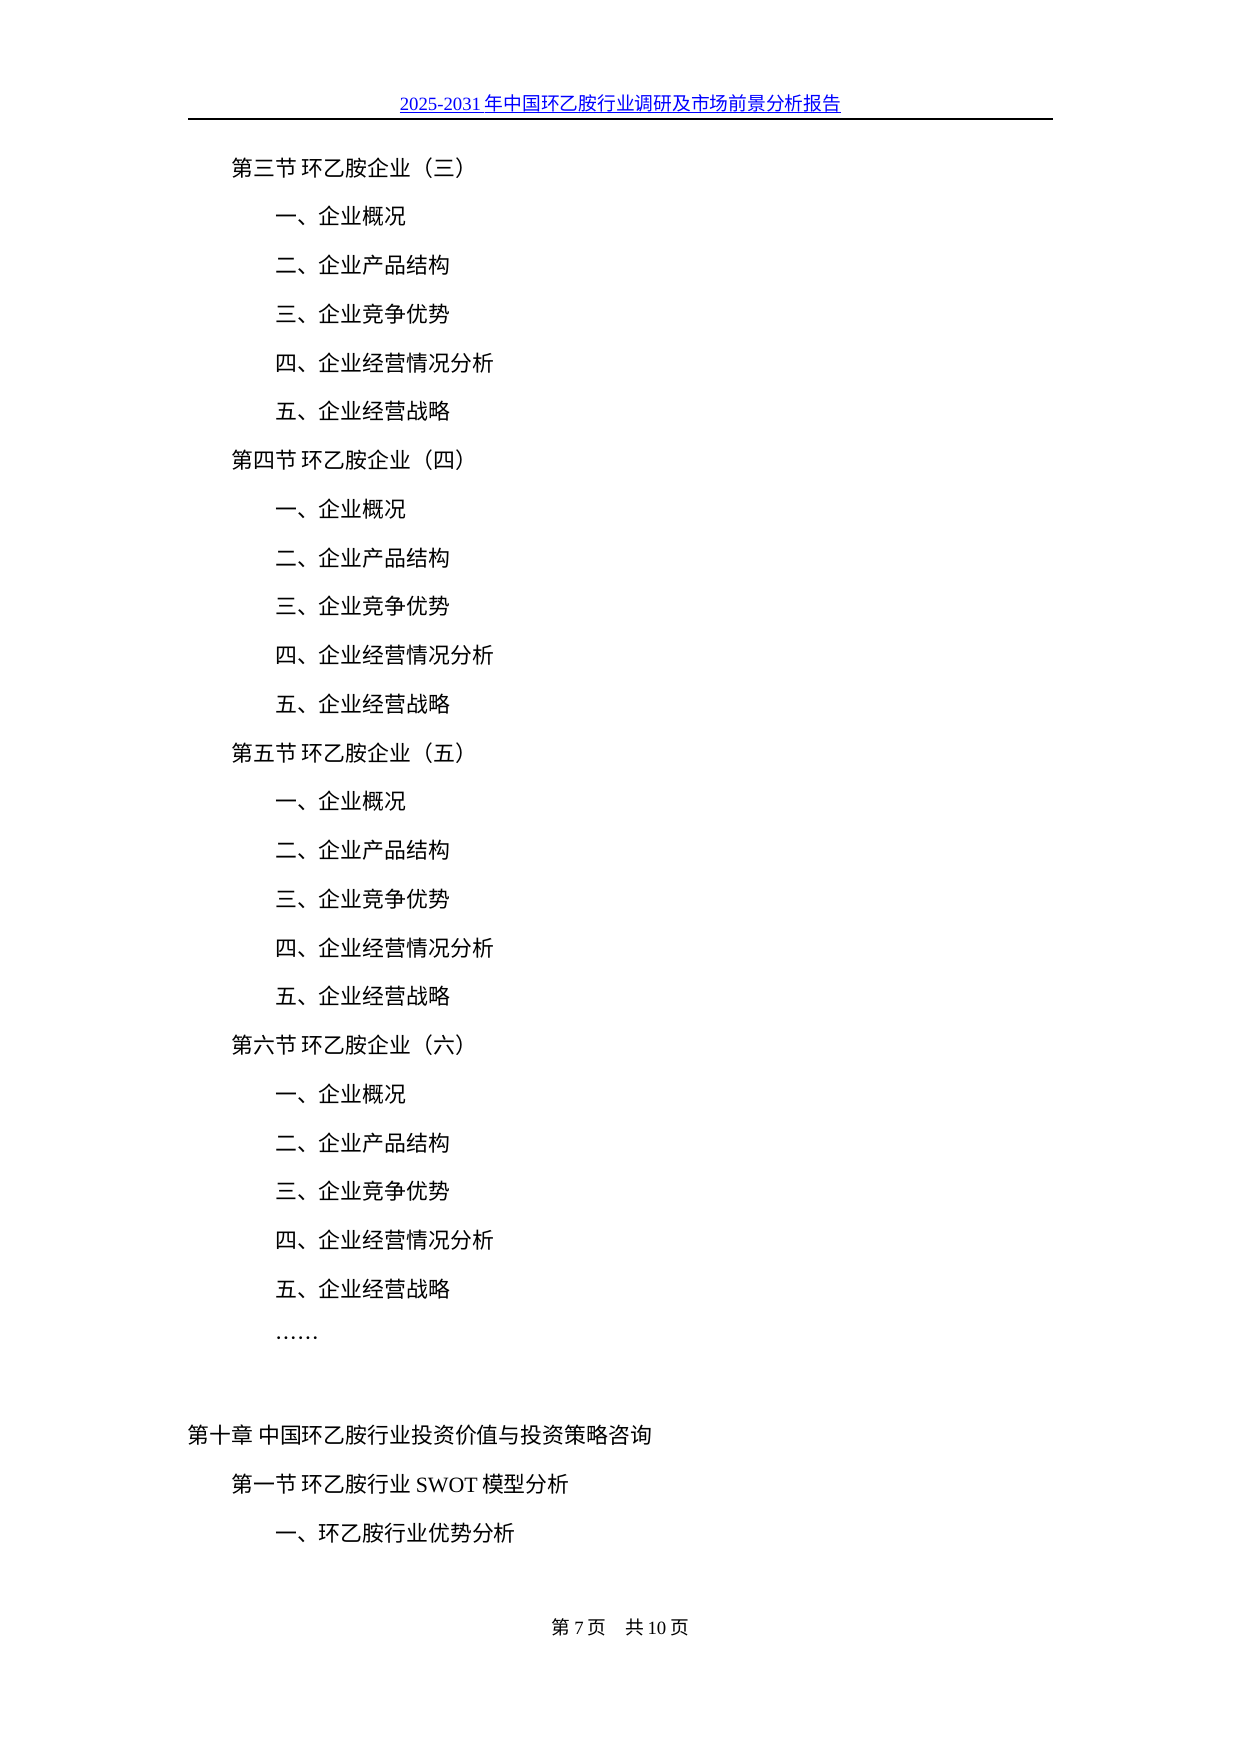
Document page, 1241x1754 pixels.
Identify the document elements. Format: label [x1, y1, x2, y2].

text [187, 150, 1053, 1548]
